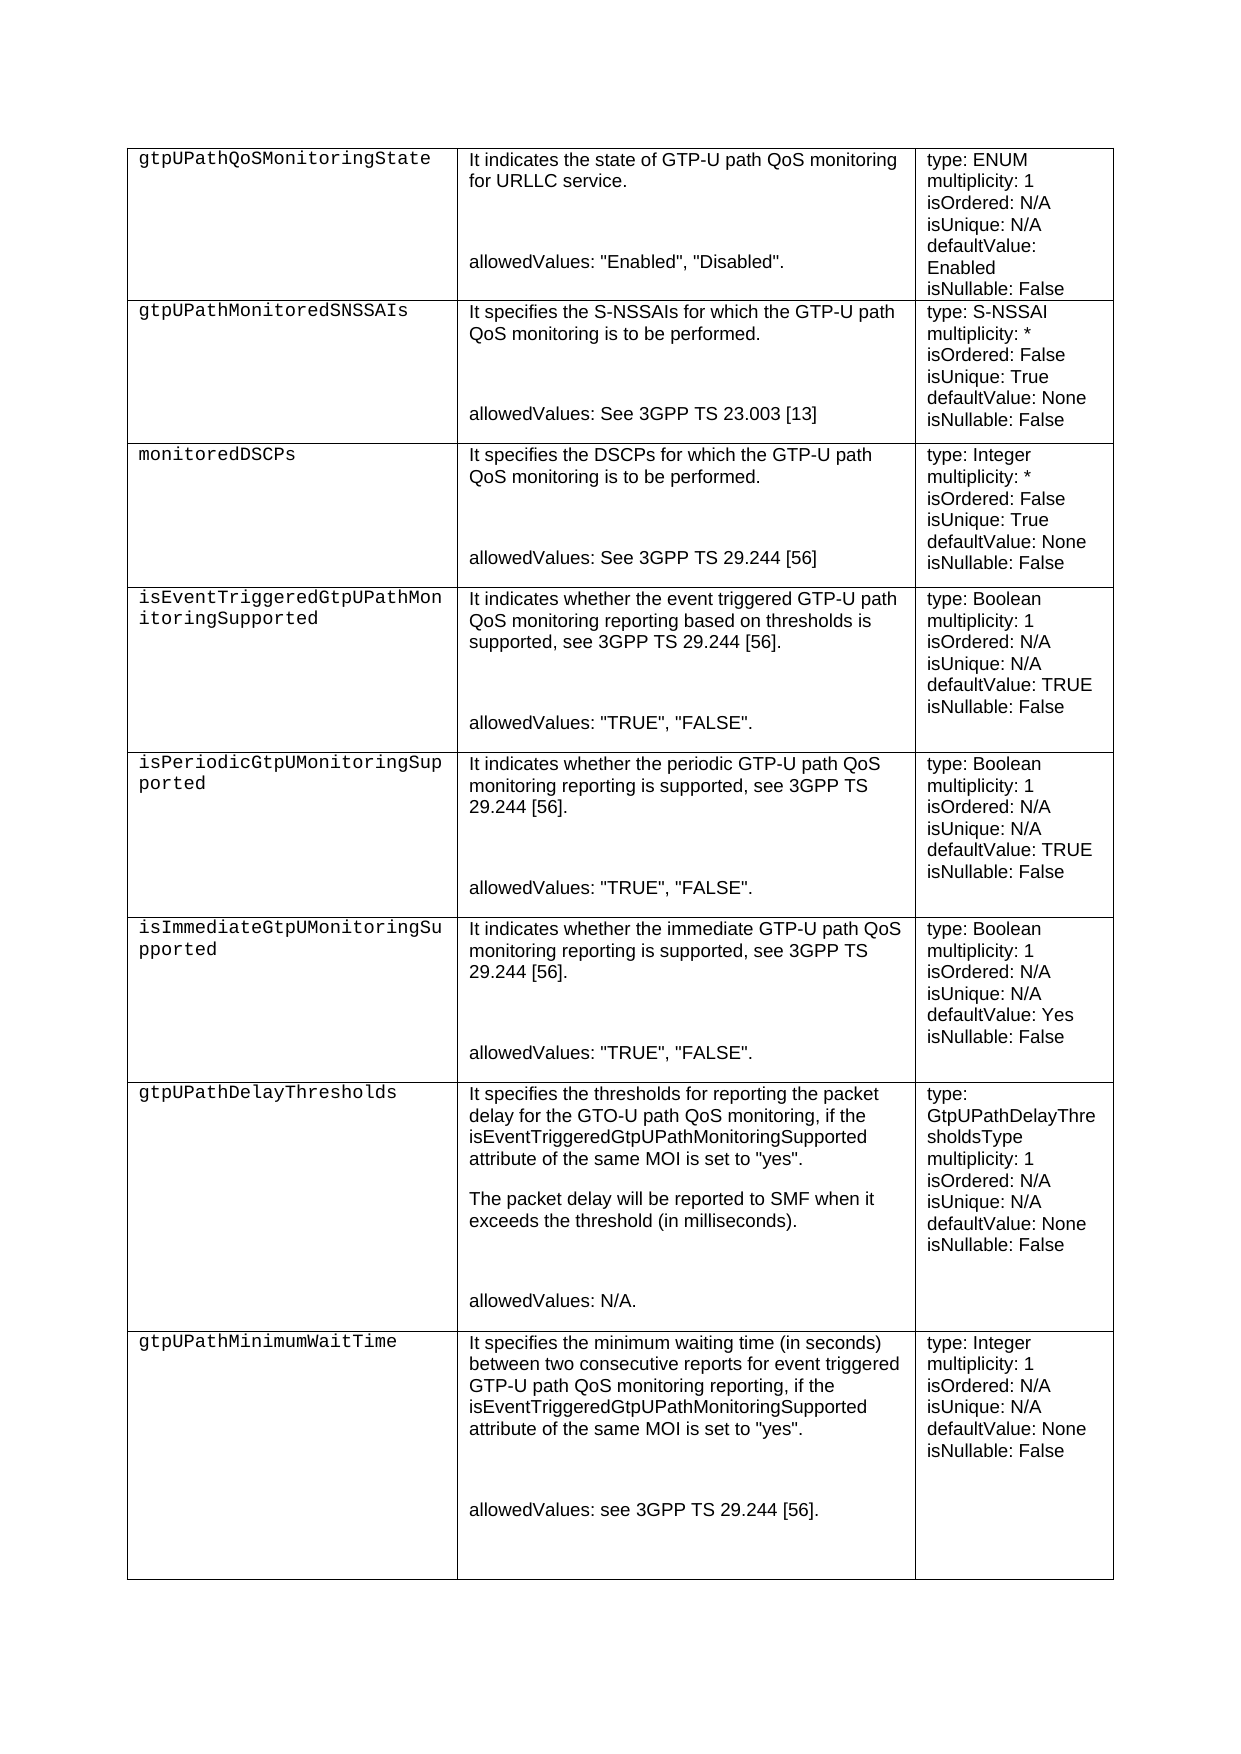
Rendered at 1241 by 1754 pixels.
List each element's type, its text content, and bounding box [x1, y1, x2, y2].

table_cell type: S-NSSAI multiplicity: * isOrdered: False isUnique: True defaultValue: None isNullable: False [916, 301, 1113, 443]
table_cell It indicates whether the event triggered GTP-U path QoS monitoring reporting based on thresholds is supported, see 3GPP TS 29.244 [56]. allowedValues: "TRUE", "FALSE". [458, 588, 915, 752]
table_cell It indicates whether the immediate GTP-U path QoS monitoring reporting is supported, see 3GPP TS 29.244 [56]. allowedValues: "TRUE", "FALSE". [458, 918, 915, 1082]
table_cell isPeriodicGtpUMonitoringSupported [128, 753, 457, 917]
table_cell type: Boolean multiplicity: 1 isOrdered: N/A isUnique: N/A defaultValue: TRUE isNullable: False [916, 753, 1113, 917]
table_cell isEventTriggeredGtpUPathMonitoringSupported [128, 588, 457, 752]
table_cell type: GtpUPathDelayThresholdsType multiplicity: 1 isOrdered: N/A isUnique: N/A defaultValue: None isNullable: False [916, 1083, 1113, 1331]
table_cell It indicates the state of GTP-U path QoS monitoring for URLLC service. allowedValues: "Enabled", "Disabled". [458, 149, 915, 300]
table_cell isImmediateGtpUMonitoringSupported [128, 918, 457, 1082]
table_cell type: ENUM multiplicity: 1 isOrdered: N/A isUnique: N/A defaultValue: Enabled isNullable: False [916, 149, 1113, 300]
table_cell gtpUPathQoSMonitoringState [128, 149, 457, 300]
table_cell type: Boolean multiplicity: 1 isOrdered: N/A isUnique: N/A defaultValue: TRUE isNullable: False [916, 588, 1113, 752]
table_cell It specifies the S-NSSAIs for which the GTP-U path QoS monitoring is to be performed. allowedValues: See 3GPP TS 23.003 [13] [458, 301, 915, 443]
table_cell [916, 1332, 1113, 1579]
table_cell It specifies the DSCPs for which the GTP-U path QoS monitoring is to be performed. allowedValues: See 3GPP TS 29.244 [56] [458, 444, 915, 587]
table_cell monitoredDSCPs [128, 444, 457, 587]
table_cell gtpUPathMinimumWaitTime [128, 1332, 457, 1579]
table_cell gtpUPathDelayThresholds [128, 1083, 457, 1331]
table_cell It specifies the minimum waiting time (in seconds) between two consecutive reports for event triggered GTP-U path QoS monitoring reporting, if the isEventTriggeredGtpUPathMonitoringSupported attribute of the same MOI is set to "yes". allowedValues: see 3GPP TS 29.244 [56]. [458, 1332, 915, 1579]
table_cell gtpUPathMonitoredSNSSAIs [128, 301, 457, 443]
table_cell It specifies the thresholds for reporting the packet delay for the GTO-U path QoS monitoring, if the isEventTriggeredGtpUPathMonitoringSupported attribute of the same MOI is set to "yes". The packet delay will be reported to SMF when it exceeds the threshold (in milliseconds). allowedValues: N/A. [458, 1083, 915, 1331]
table_cell type: Integer multiplicity: * isOrdered: False isUnique: True defaultValue: None isNullable: False [916, 444, 1113, 587]
table_cell It indicates whether the periodic GTP-U path QoS monitoring reporting is supported, see 3GPP TS 29.244 [56]. allowedValues: "TRUE", "FALSE". [458, 753, 915, 917]
table_cell type: Boolean multiplicity: 1 isOrdered: N/A isUnique: N/A defaultValue: Yes isNullable: False [916, 918, 1113, 1082]
